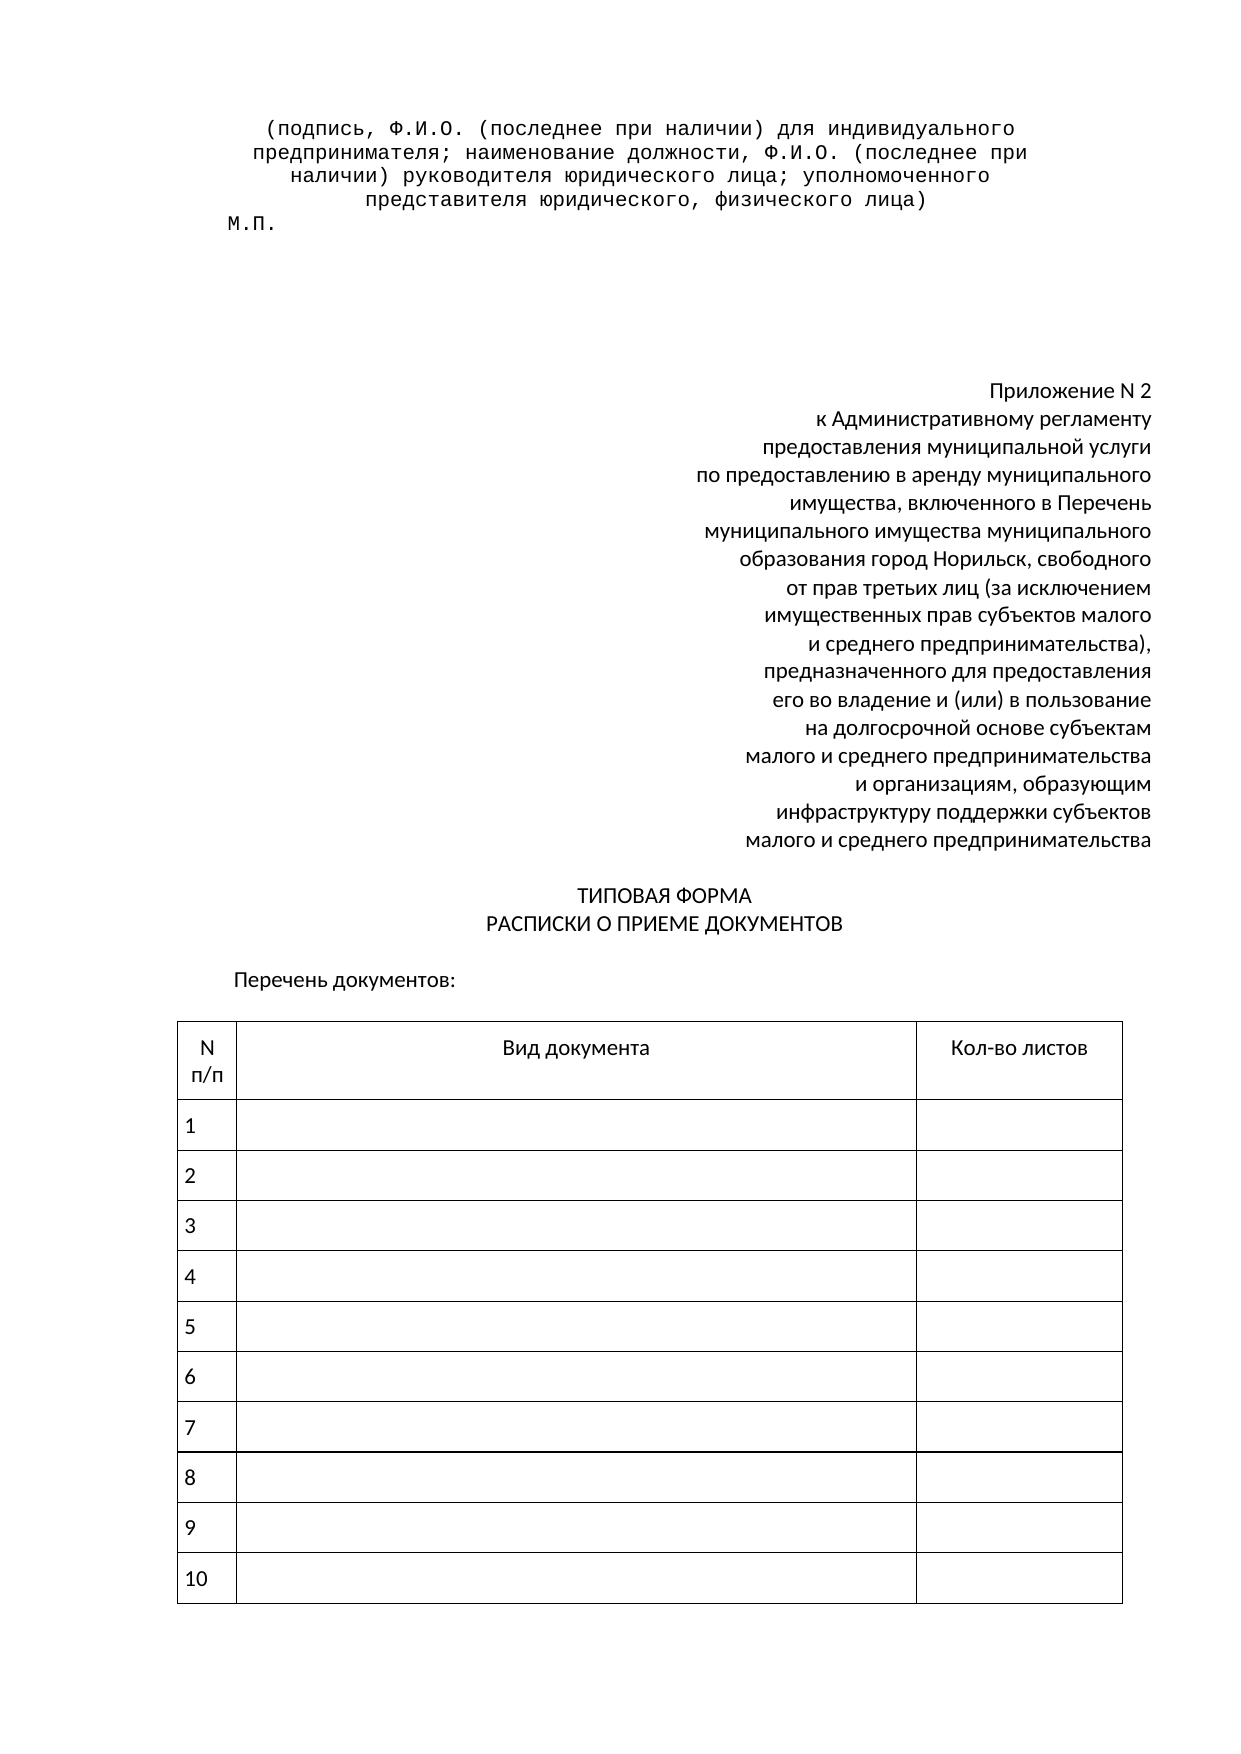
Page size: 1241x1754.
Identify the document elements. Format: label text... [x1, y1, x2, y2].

text образования город Норильск, свободного [177, 544, 1152, 573]
text ТИПОВАЯ ФОРМА [177, 881, 1152, 909]
text предназначенного для предоставления [177, 657, 1152, 685]
table_cell [917, 1503, 1122, 1552]
table_cell [237, 1100, 916, 1149]
table_cell [237, 1302, 916, 1351]
table_cell [237, 1553, 916, 1602]
table_cell [237, 1352, 916, 1401]
table_cell 6 [178, 1352, 236, 1401]
table_cell [917, 1201, 1122, 1250]
text Перечень документов: [177, 965, 1152, 993]
table_cell 3 [178, 1201, 236, 1250]
text предпринимателя; наименование должности, Ф.И.О. (последнее при [177, 142, 1152, 165]
table_cell [237, 1151, 916, 1200]
text от прав третьих лиц (за исключением [177, 573, 1152, 601]
table_cell [237, 1251, 916, 1301]
table_cell [917, 1352, 1122, 1401]
text имущественных прав субъектов малого [177, 601, 1152, 629]
text и среднего предпринимательства), [177, 629, 1152, 657]
table_header Кол-во листов [917, 1022, 1122, 1099]
table_cell [917, 1453, 1122, 1502]
text РАСПИСКИ О ПРИЕМЕ ДОКУМЕНТОВ [177, 909, 1152, 937]
text Приложение N 2 [177, 376, 1152, 404]
text малого и среднего предпринимательства [177, 741, 1152, 769]
text к Административному регламенту [177, 404, 1152, 432]
table_cell [237, 1453, 916, 1502]
text предоставления муниципальной услуги [177, 432, 1152, 461]
table_cell 2 [178, 1151, 236, 1200]
text инфраструктуру поддержки субъектов [177, 797, 1152, 825]
table_header Вид документа [237, 1022, 916, 1099]
table_cell [237, 1201, 916, 1250]
text муниципального имущества муниципального [177, 517, 1152, 544]
text (подпись, Ф.И.О. (последнее при наличии) для индивидуального [177, 118, 1152, 142]
text и организациям, образующим [177, 769, 1152, 797]
table_cell 7 [178, 1402, 236, 1451]
text малого и среднего предпринимательства [177, 825, 1152, 853]
table_cell [917, 1100, 1122, 1149]
text наличии) руководителя юридического лица; уполномоченного [177, 165, 1152, 189]
text М.П. [177, 213, 1152, 236]
table_cell [237, 1402, 916, 1451]
text по предоставлению в аренду муниципального [177, 461, 1152, 488]
table_cell [237, 1503, 916, 1552]
table_cell 4 [178, 1251, 236, 1301]
text имущества, включенного в Перечень [177, 488, 1152, 517]
table_cell 5 [178, 1302, 236, 1351]
table_cell 10 [178, 1553, 236, 1602]
table_cell [917, 1251, 1122, 1301]
table_cell 9 [178, 1503, 236, 1552]
table_cell [917, 1402, 1122, 1451]
table_cell [917, 1553, 1122, 1602]
table_cell 8 [178, 1453, 236, 1502]
text на долгосрочной основе субъектам [177, 713, 1152, 741]
table_cell [917, 1151, 1122, 1200]
table_cell 1 [178, 1100, 236, 1149]
text его во владение и (или) в пользование [177, 685, 1152, 713]
text представителя юридического, физического лица) [177, 189, 1152, 213]
table_cell [917, 1302, 1122, 1351]
table_header N п/п [178, 1022, 236, 1099]
